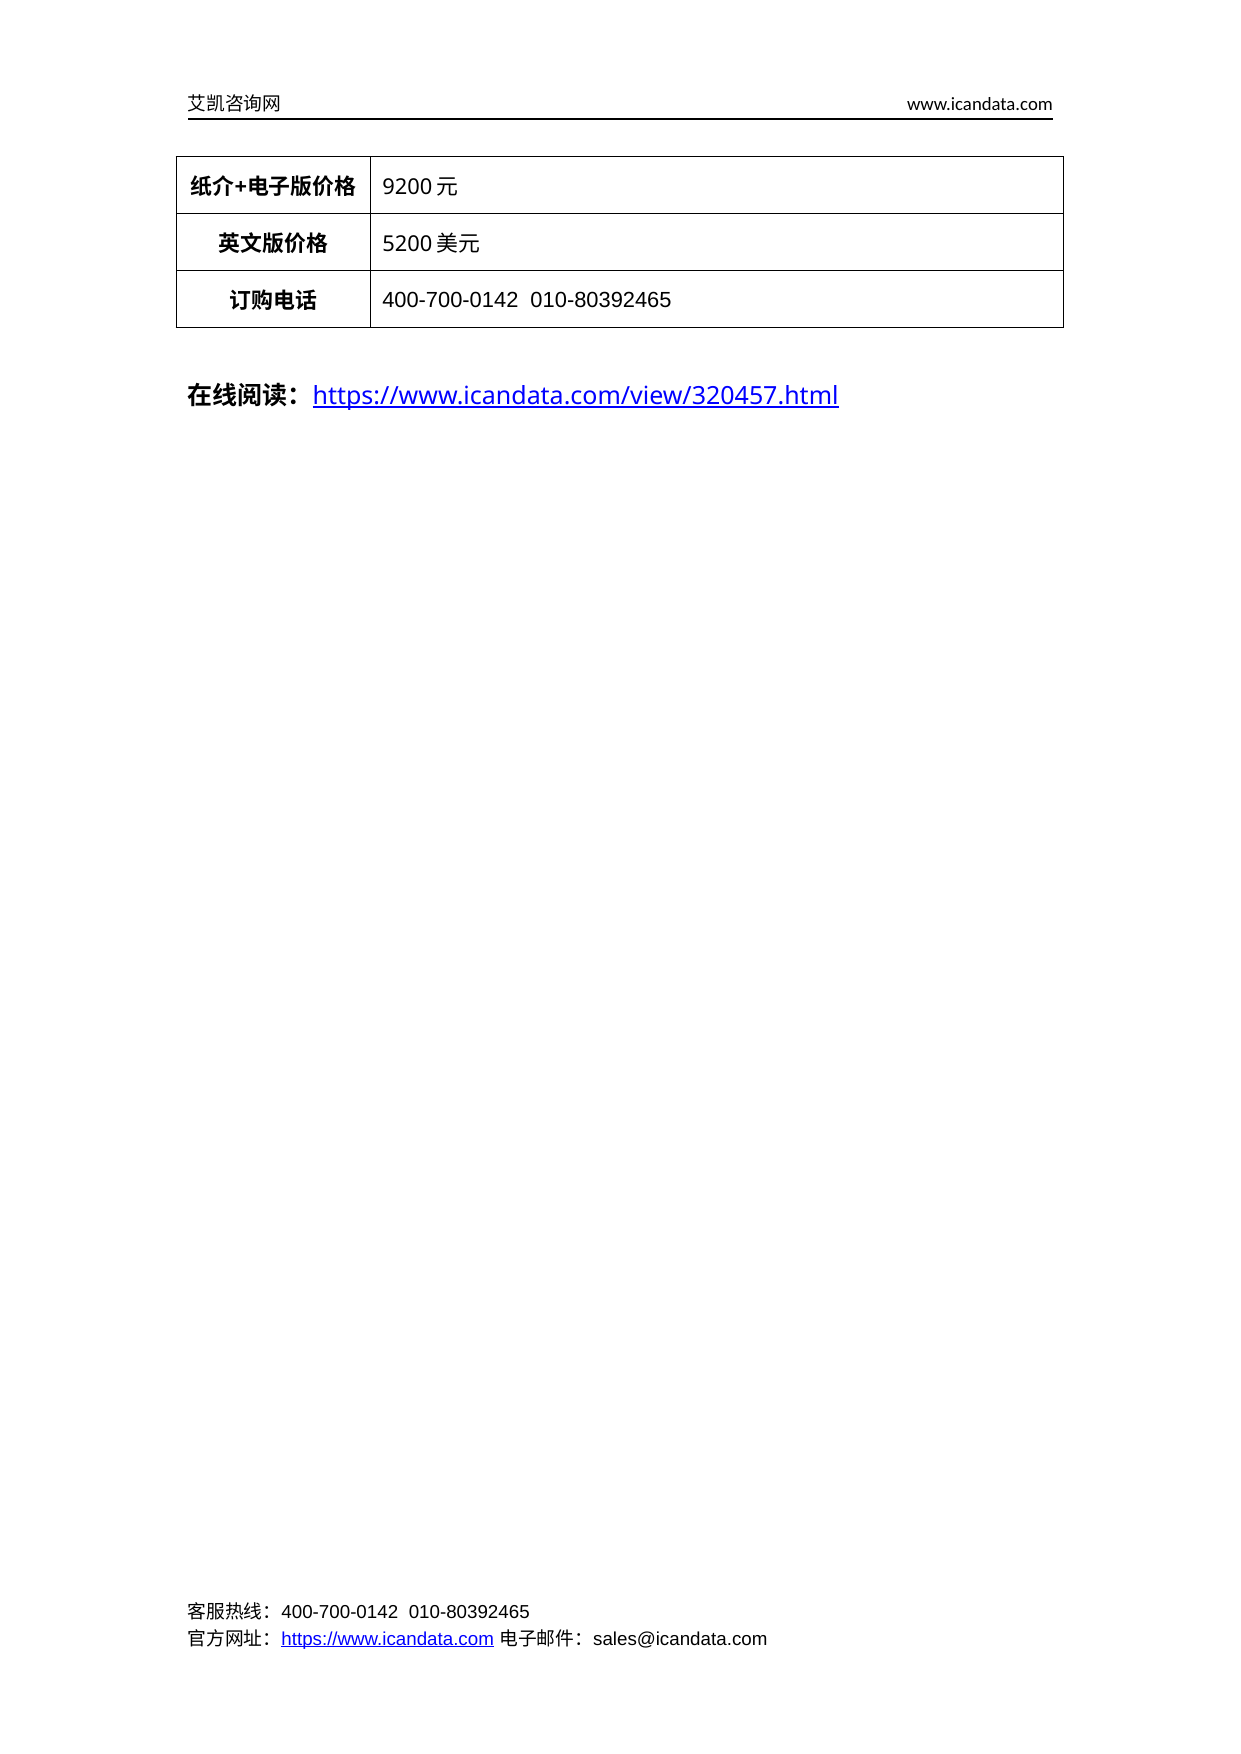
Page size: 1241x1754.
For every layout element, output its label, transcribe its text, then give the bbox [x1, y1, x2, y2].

text 在线阅读：https://www.icandata.com/view/320457.html [187, 361, 1053, 426]
table_cell 订购电话 [177, 271, 370, 327]
table_cell 英文版价格 [177, 214, 370, 270]
table_cell 400-700-0142 010-80392465 [371, 271, 1063, 327]
table_cell 5200美元 [371, 214, 1063, 270]
table_cell 9200元 [371, 157, 1063, 213]
table_cell 纸介+电子版价格 [177, 157, 370, 213]
